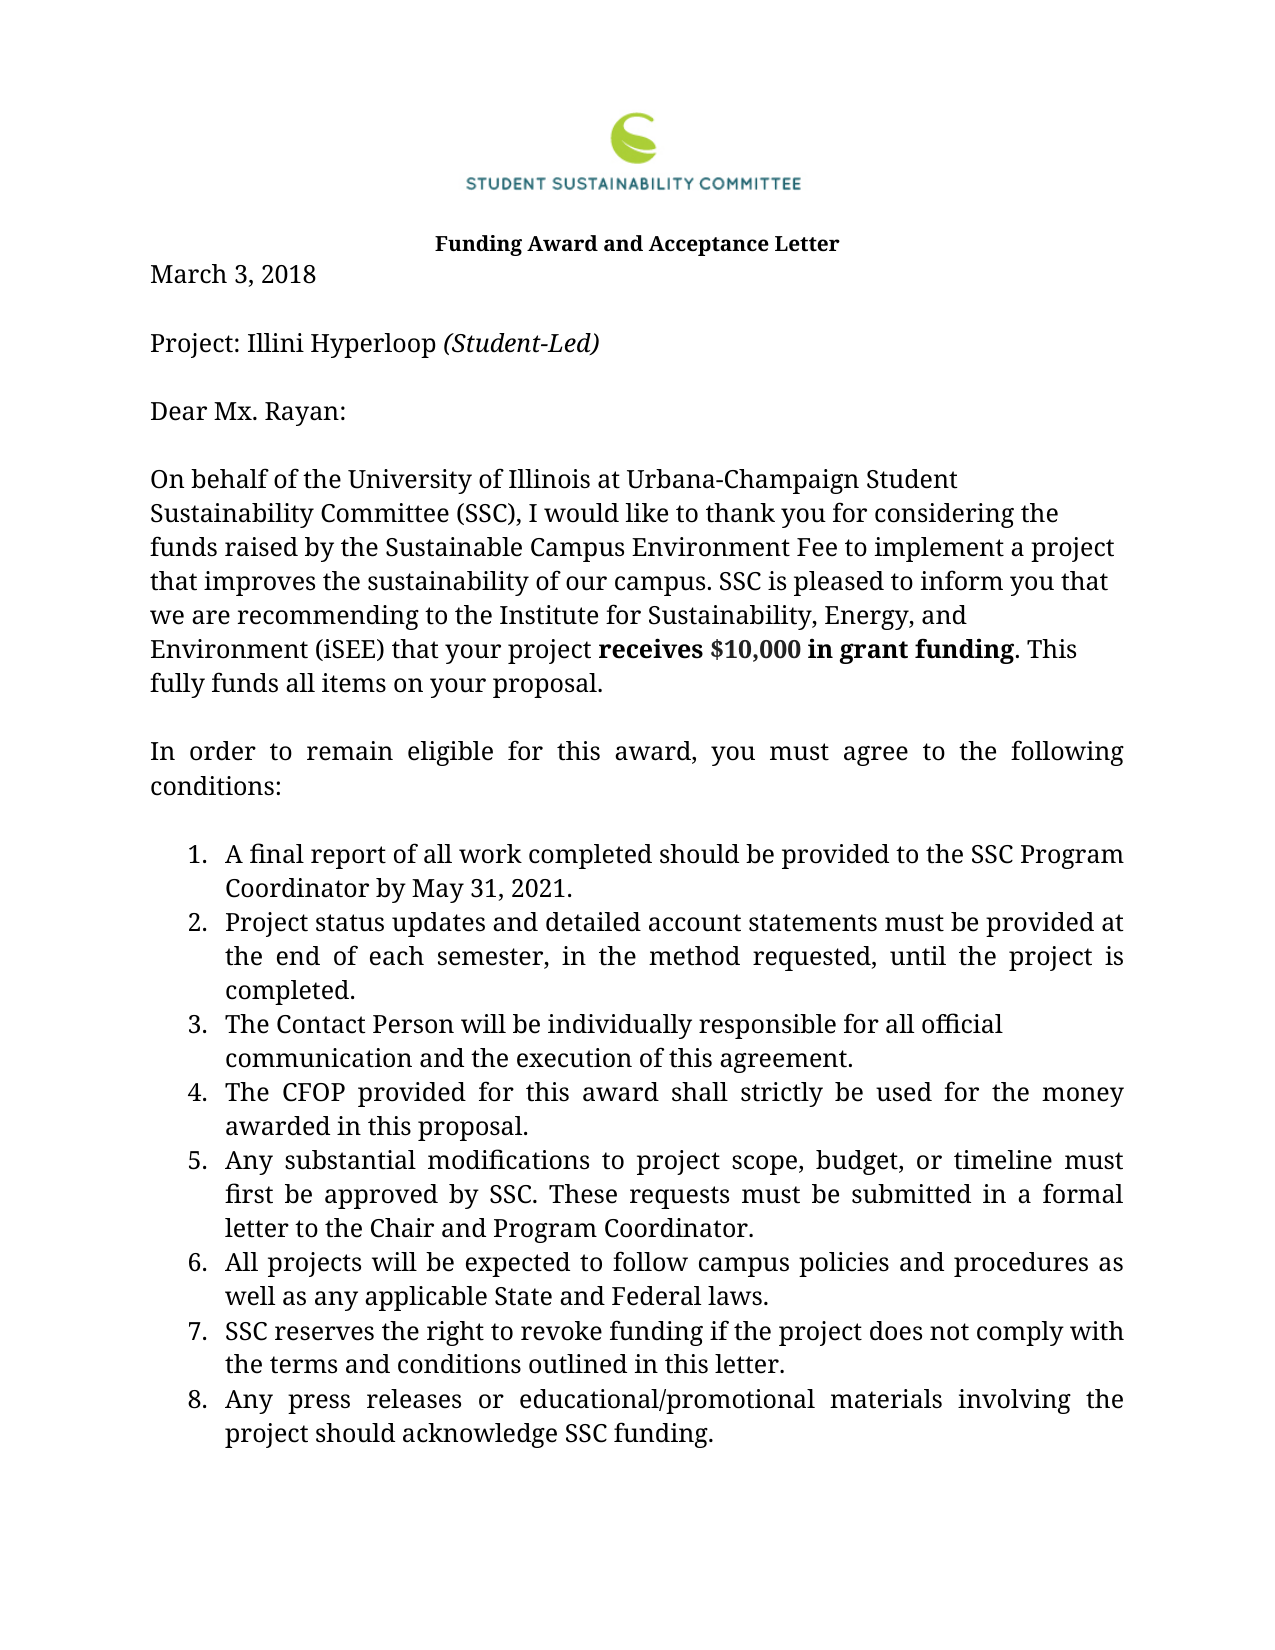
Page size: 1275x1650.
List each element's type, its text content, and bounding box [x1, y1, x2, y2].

list The CFOP provided for this award shall strictly be used for the money awarded in this proposal. [187, 1075, 1125, 1143]
list A final report of all work completed should be provided to the SSC Program Coordinator by May 31, 2021. [187, 836, 1125, 904]
list Project status updates and detailed account statements must be provided at the end of each semester, in the method requested, until the project is completed. [187, 904, 1125, 1007]
text Dear Mx. Rayan: [150, 393, 1125, 427]
list Any substantial modifications to project scope, budget, or timeline must first be approved by SSC. These requests must be submitted in a formal letter to the Chair and Program Coordinator. [187, 1143, 1125, 1245]
list SSC reserves the right to revoke funding if the project does not comply with the terms and conditions outlined in this letter. [187, 1313, 1125, 1381]
text Funding Award and Acceptance Letter [150, 229, 1125, 257]
picture [396, 75, 879, 229]
text March 3, 2018 [150, 257, 1125, 291]
text On behalf of the University of Illinois at Urbana-Champaign Student Sustainability Committee (SSC), I would like to thank you for considering the funds raised by the Sustainable Campus Environment Fee to implement a project that improves the sustainability of our campus. SSC is pleased to inform you that we are recommending to the Institute for Sustainability, Energy, and Environment (iSEE) that your project receives $10,000 in grant funding. This fully funds all items on your proposal. [150, 427, 1125, 700]
list All projects will be expected to follow campus policies and procedures as well as any applicable State and Federal laws. [187, 1245, 1125, 1313]
text In order to remain eligible for this award, you must agree to the following conditions: [150, 734, 1125, 802]
text Project: Illini Hyperloop (Student-Led) [150, 325, 1125, 359]
list Any press releases or educational/promotional materials involving the project should acknowledge SSC funding. [187, 1381, 1125, 1449]
list The Contact Person will be individually responsible for all official communication and the execution of this agreement. [187, 1007, 1125, 1075]
